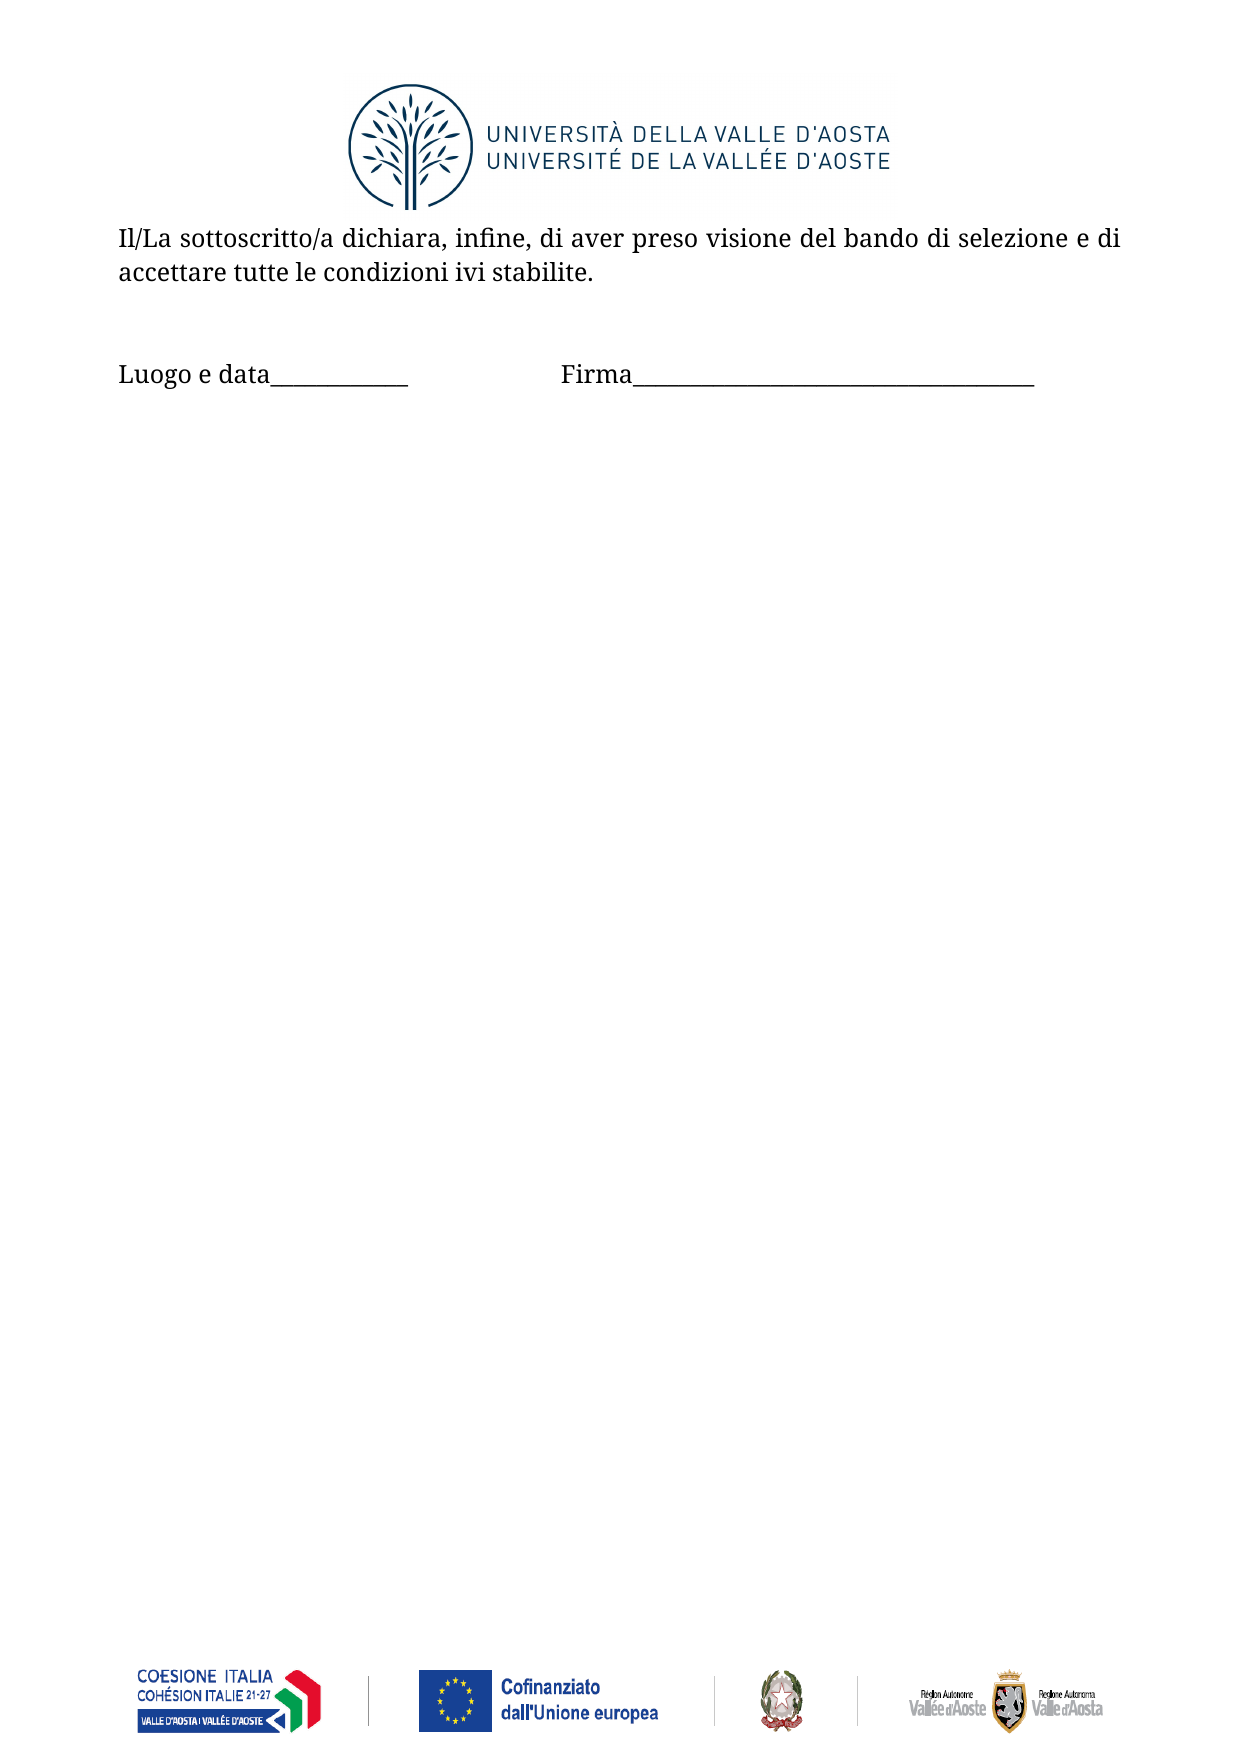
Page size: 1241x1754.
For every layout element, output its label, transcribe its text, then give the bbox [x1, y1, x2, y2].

picture [342, 73, 898, 221]
text Il/La sottoscritto/a dichiara, infine, di aver preso visione del bando di selezione e di accettare tutte le condizioni ivi stabilite. [118, 220, 1122, 288]
text Luogo e data____________ Firma___________________________________ [118, 357, 1122, 391]
picture [118, 1578, 1123, 1754]
